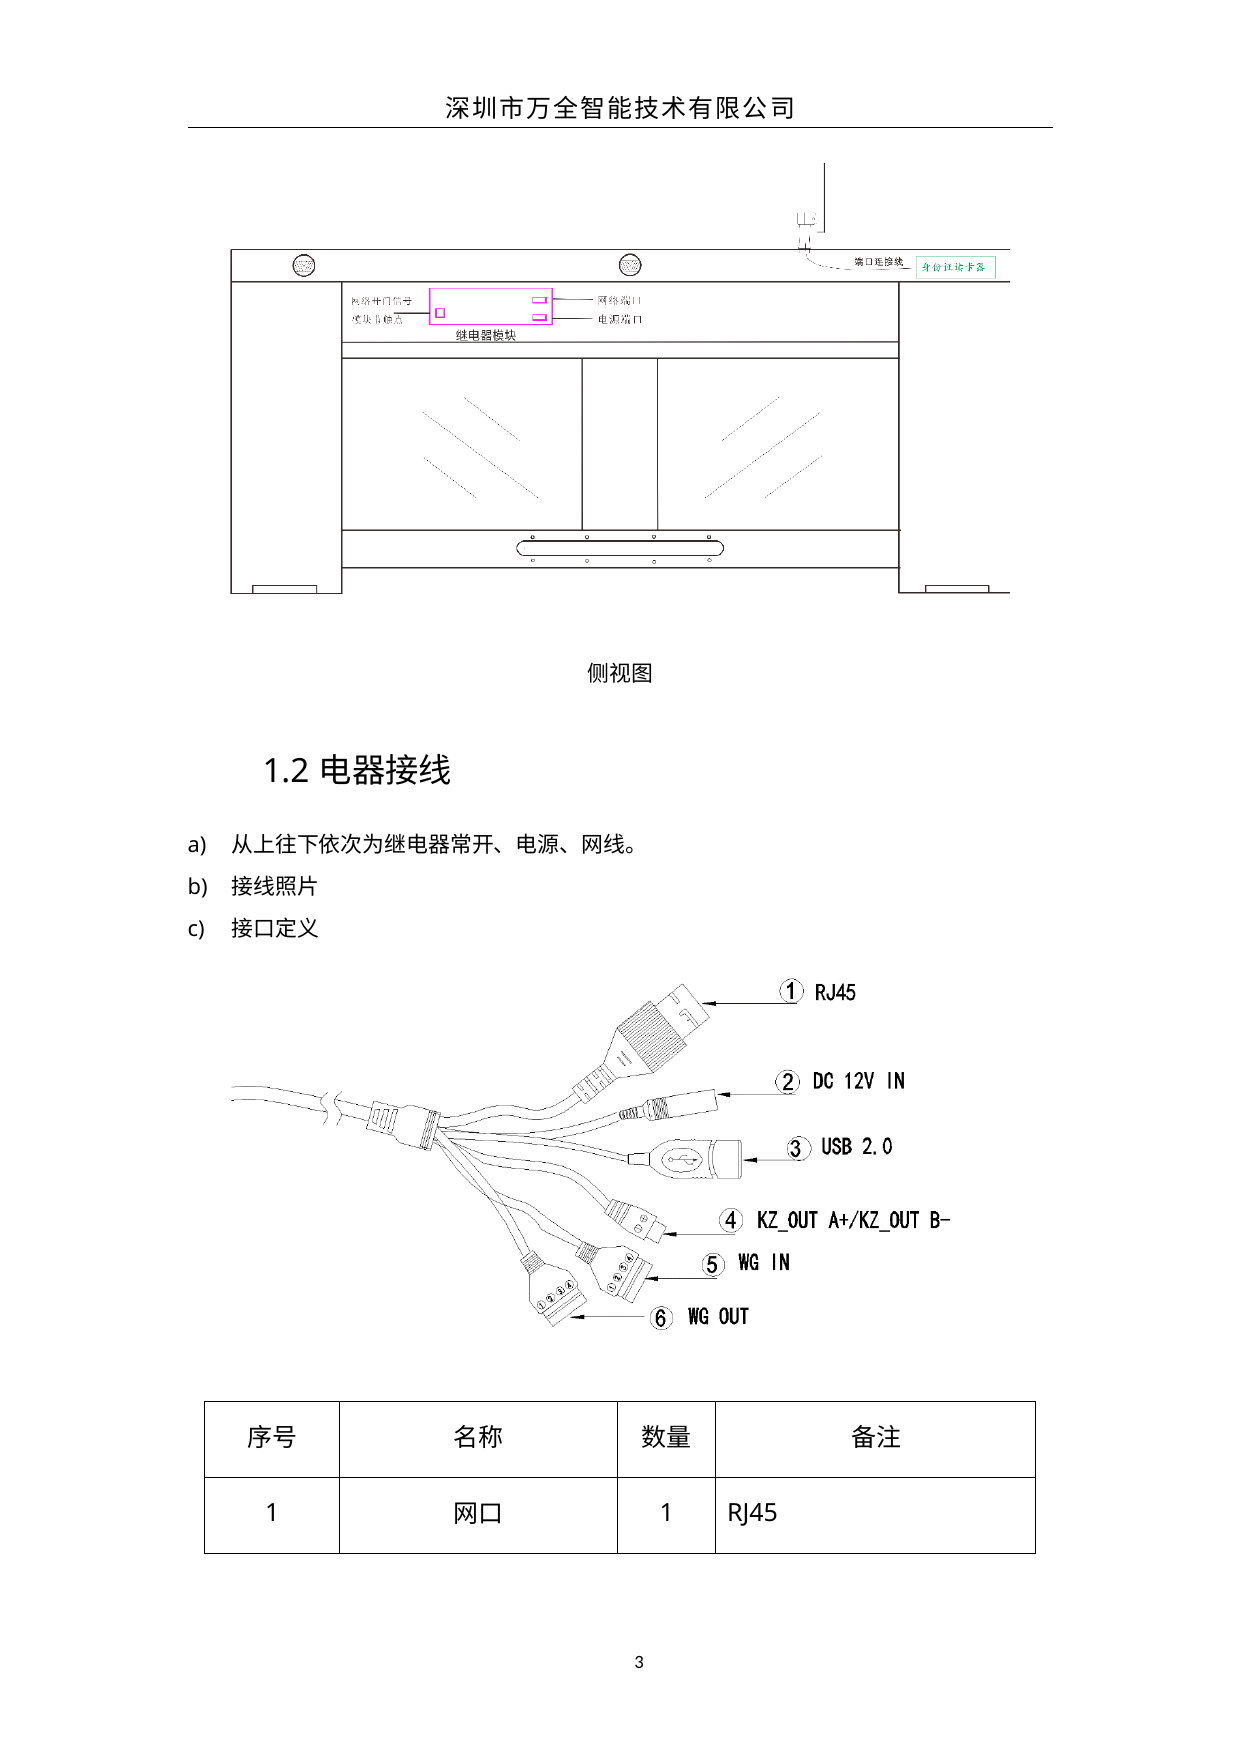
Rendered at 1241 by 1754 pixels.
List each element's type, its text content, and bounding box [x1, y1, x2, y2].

list 从上往下依次为继电器常开、电源、网线。 [187, 826, 1053, 860]
table_header 名称 [340, 1402, 617, 1477]
picture [230, 163, 1010, 594]
table_header 数量 [618, 1402, 715, 1477]
table_header 备注 [716, 1402, 1035, 1477]
text 侧视图 [187, 654, 1053, 688]
subtitle 电器接线 [262, 734, 1053, 802]
table_header 序号 [205, 1402, 339, 1477]
table_cell 1 [205, 1478, 339, 1553]
list 接口定义 [187, 910, 1053, 944]
list 接线照片 [187, 868, 1053, 902]
table_cell RJ45 [716, 1478, 1035, 1553]
picture [231, 952, 1094, 1370]
table_cell 1 [618, 1478, 715, 1553]
table_cell 网口 [340, 1478, 617, 1553]
